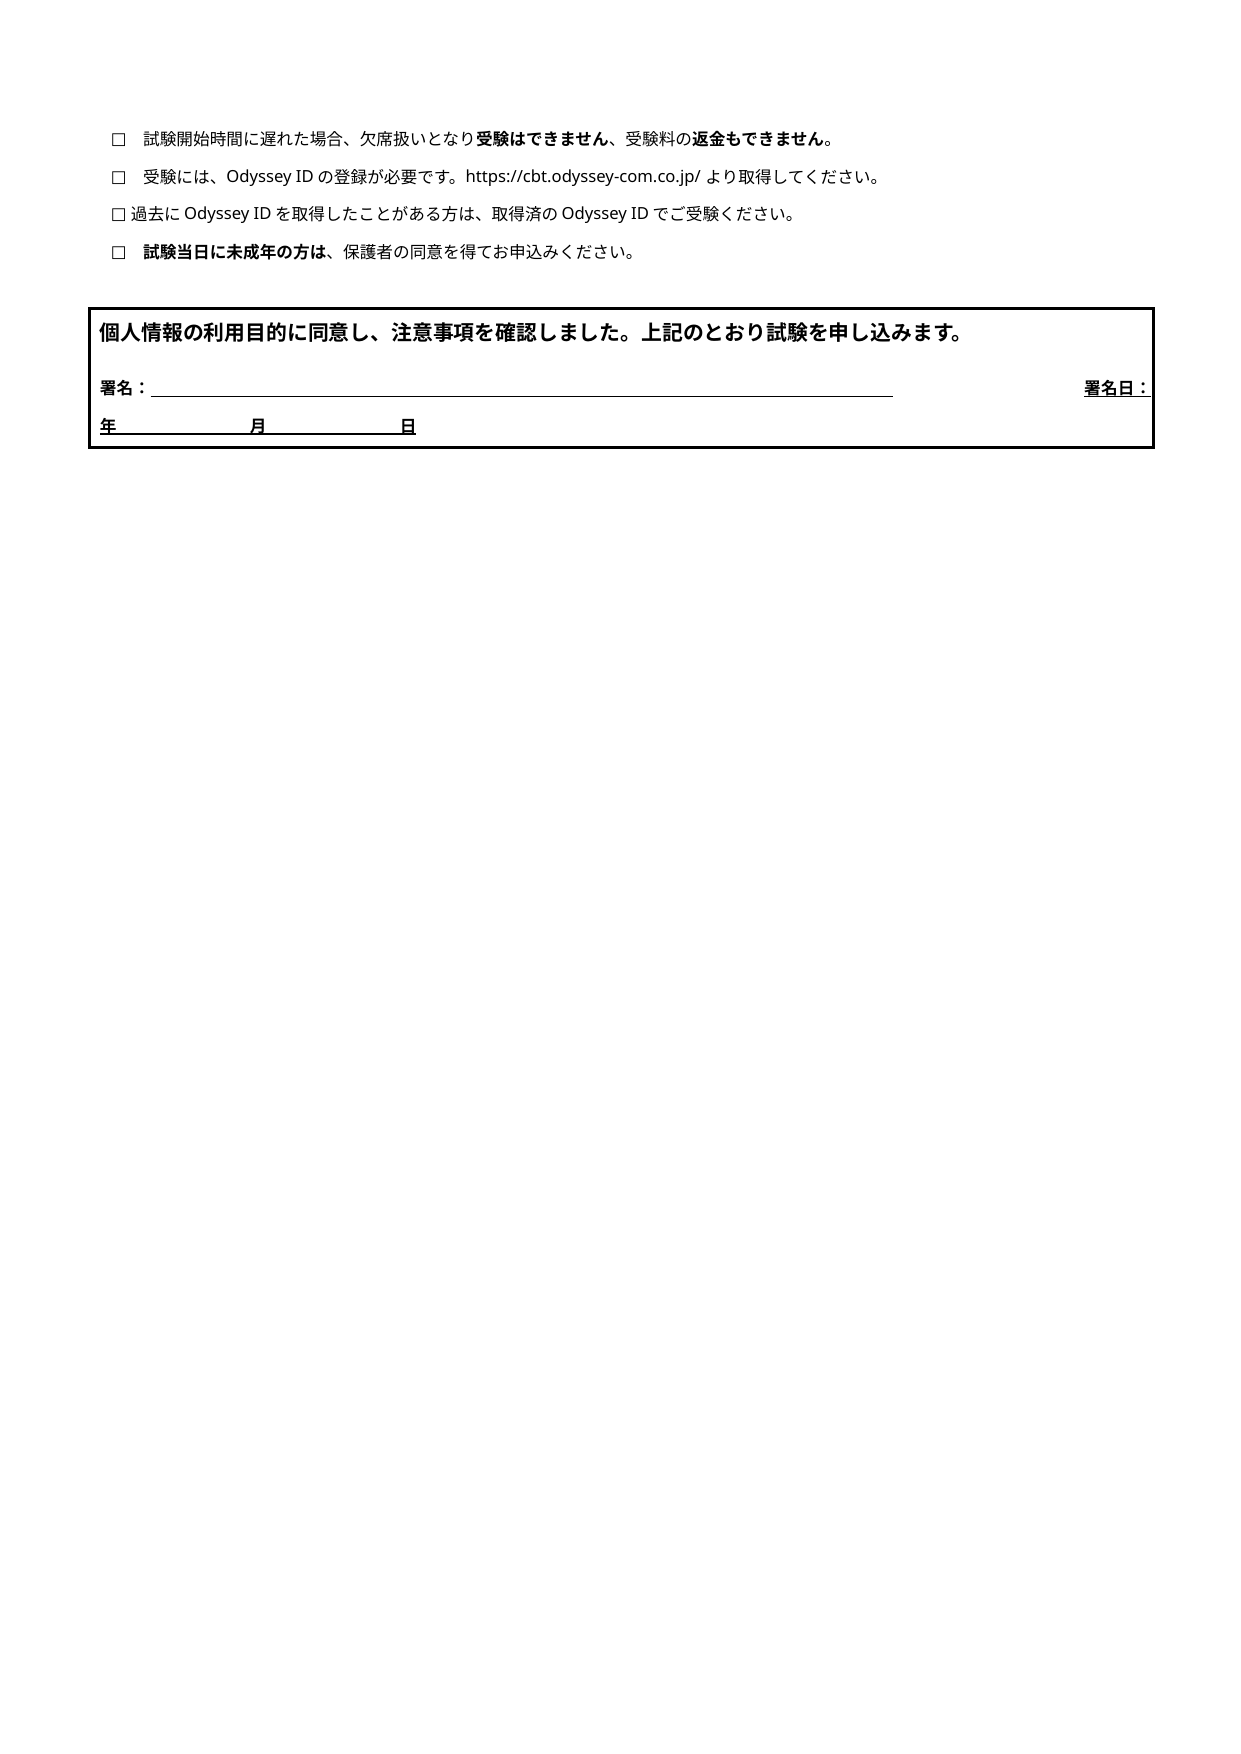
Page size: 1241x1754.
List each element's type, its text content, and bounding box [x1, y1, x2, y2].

text 署名： 署名日： 年 月 日 [91, 363, 1152, 446]
text □ 試験当日に未成年の方は、保護者の同意を得てお申込みください。 [111, 232, 1152, 269]
text 個人情報の利用目的に同意し、注意事項を確認しました。上記のとおり試験を申し込みます。 [91, 310, 1152, 350]
text □ 過去にOdyssey IDを取得したことがある方は、取得済のOdyssey IDでご受験ください。 [111, 194, 1152, 232]
text □ 受験には、Odyssey IDの登録が必要です。https://cbt.odyssey-com.co.jp/ より取得してください。 [111, 157, 1152, 194]
text □ 試験開始時間に遅れた場合、欠席扱いとなり受験はできません、受験料の返金もできません。 [111, 119, 1152, 157]
